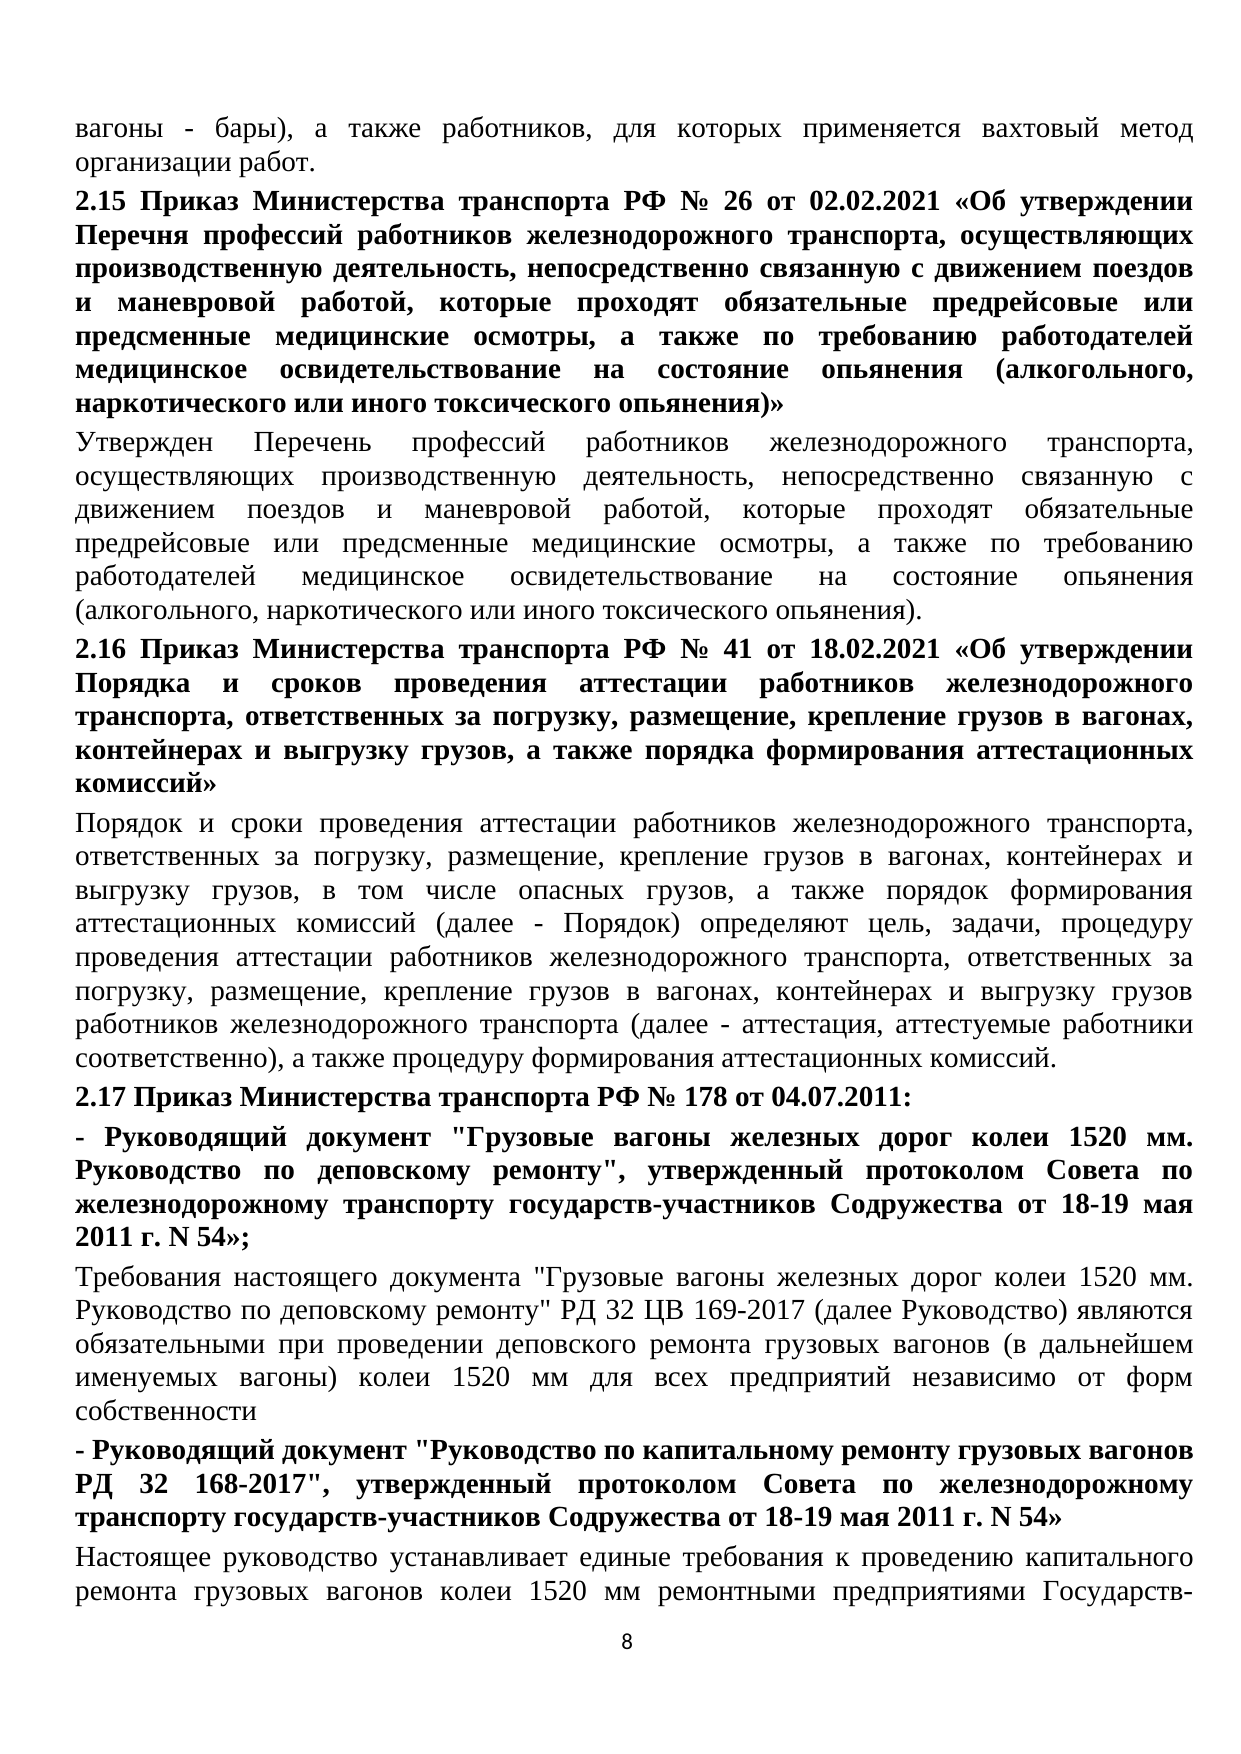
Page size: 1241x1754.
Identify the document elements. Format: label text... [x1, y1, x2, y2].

subtitle 2.16 Приказ Министерства транспорта РФ № 41 от 18.02.2021 «Об утверждении Порядка и сроков проведения аттестации работников железнодорожного транспорта, ответственных за погрузку, размещение, крепление грузов в вагонах, контейнерах и выгрузку грузов, а также порядка формирования аттестационных комиссий» [75, 631, 1194, 799]
subtitle 2.15 Приказ Министерства транспорта РФ № 26 от 02.02.2021 «Об утверждении Перечня профессий работников железнодорожного транспорта, осуществляющих производственную деятельность, непосредственно связанную с движением поездов и маневровой работой, которые проходят обязательные предрейсовые или предсменные медицинские осмотры, а также по требованию работодателей медицинское освидетельствование на состояние опьянения (алкогольного, наркотического или иного токсического опьянения)» [75, 183, 1194, 418]
subtitle - Руководящий документ "Руководство по капитальному ремонту грузовых вагонов РД 32 168-2017", утвержденный протоколом Совета по железнодорожному транспорту государств-участников Содружества от 18-19 мая 2011 г. N 54» [75, 1432, 1194, 1533]
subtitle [75, 1539, 1194, 1606]
subtitle Утвержден Перечень профессий работников железнодорожного транспорта, осуществляющих производственную деятельность, непосредственно связанную с движением поездов и маневровой работой, которые проходят обязательные предрейсовые или предсменные медицинские осмотры, а также по требованию работодателей медицинское освидетельствование на состояние опьянения (алкогольного, наркотического или иного токсического опьянения). [75, 424, 1194, 625]
subtitle Порядок и сроки проведения аттестации работников железнодорожного транспорта, ответственных за погрузку, размещение, крепление грузов в вагонах, контейнерах и выгрузку грузов, в том числе опасных грузов, а также порядок формирования аттестационных комиссий (далее - Порядок) определяют цель, задачи, процедуру проведения аттестации работников железнодорожного транспорта, ответственных за погрузку, размещение, крепление грузов в вагонах, контейнерах и выгрузку грузов работников железнодорожного транспорта (далее - аттестация, аттестуемые работники соответственно), а также процедуру формирования аттестационных комиссий. [75, 805, 1194, 1073]
subtitle - Руководящий документ "Грузовые вагоны железных дорог колеи 1520 мм. Руководство по деповскому ремонту", утвержденный протоколом Совета по железнодорожному транспорту государств-участников Содружества от 18-19 мая 2011 г. N 54»; [75, 1119, 1194, 1253]
subtitle 2.17 Приказ Министерства транспорта РФ № 178 от 04.07.2011: [75, 1079, 1194, 1113]
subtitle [75, 110, 1194, 177]
subtitle Требования настоящего документа "Грузовые вагоны железных дорог колеи 1520 мм. Руководство по деповскому ремонту" РД 32 ЦВ 169-2017 (далее Руководство) являются обязательными при проведении деповского ремонта грузовых вагонов (в дальнейшем именуемых вагоны) колеи 1520 мм для всех предприятий независимо от форм собственности [75, 1259, 1194, 1427]
